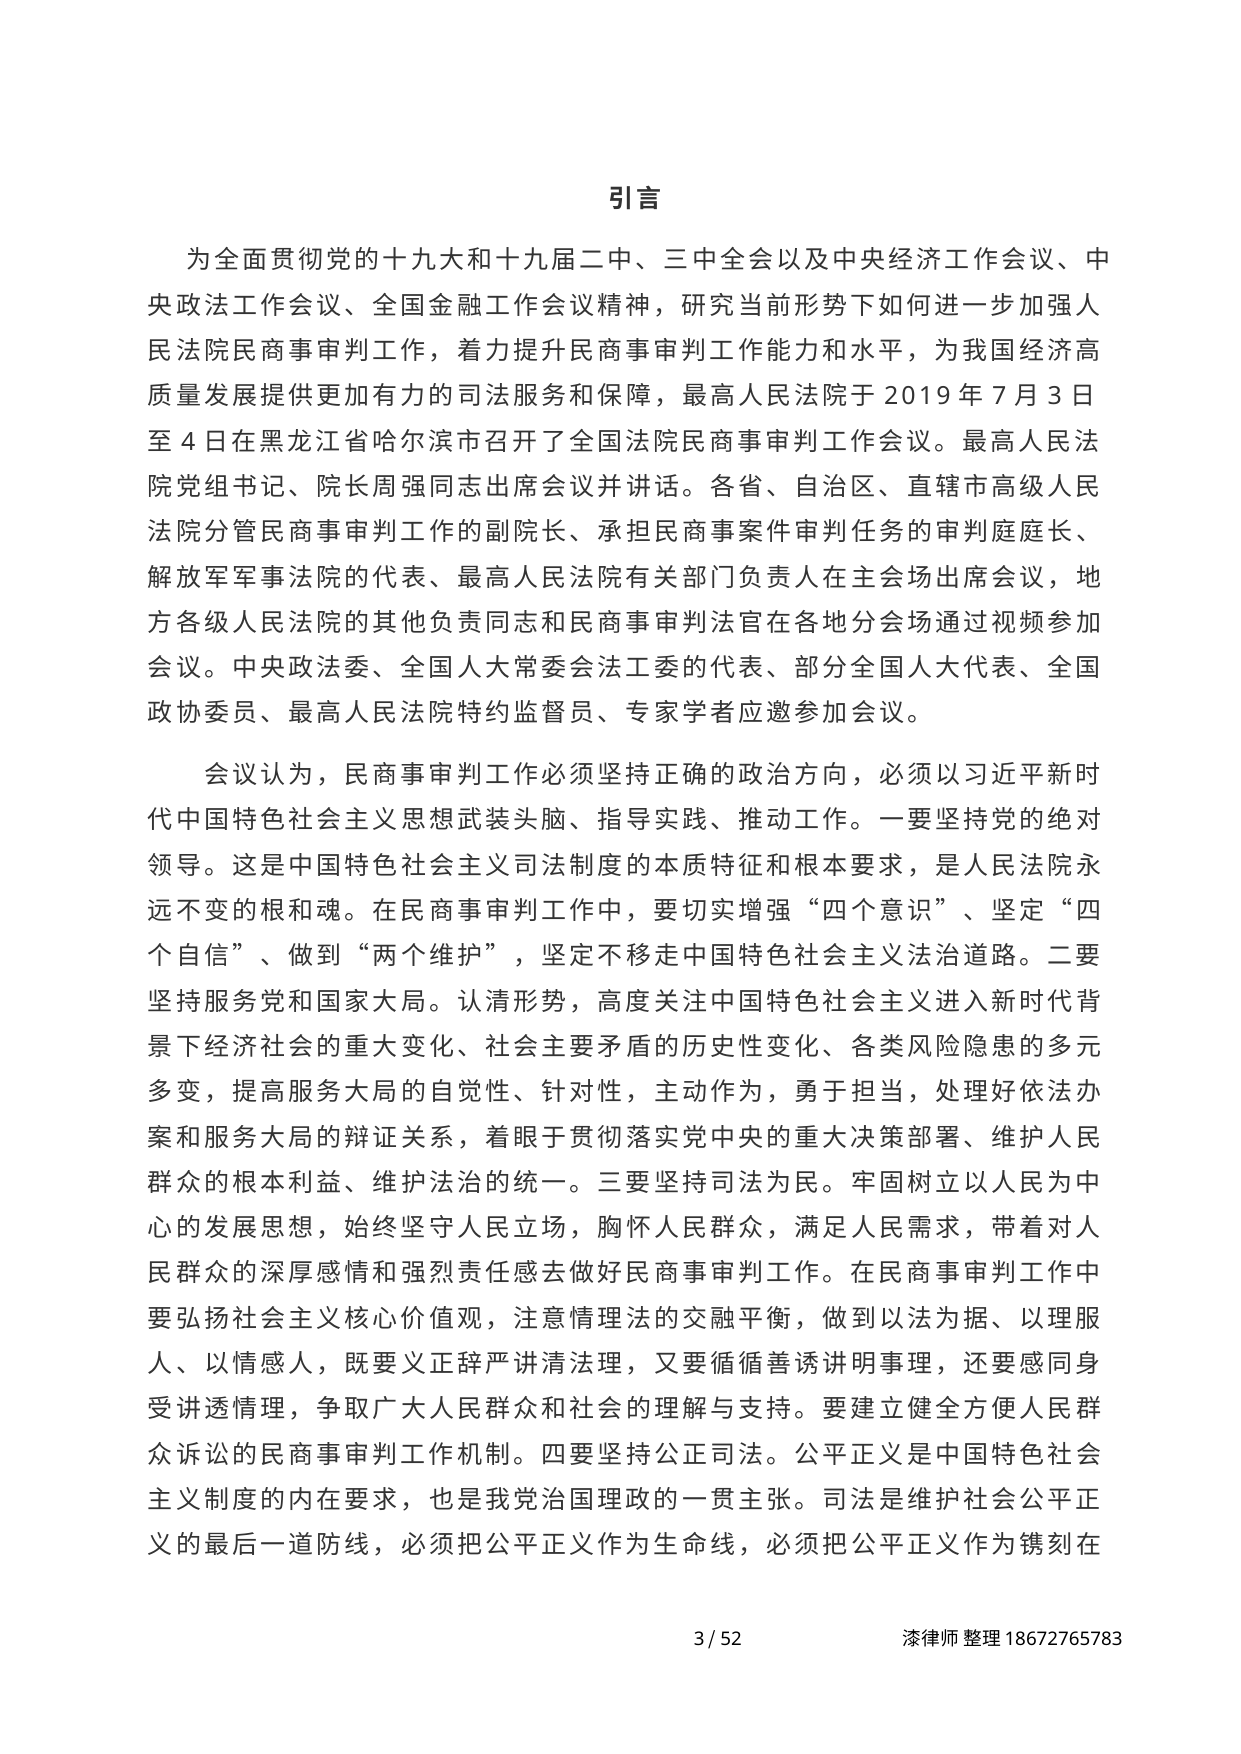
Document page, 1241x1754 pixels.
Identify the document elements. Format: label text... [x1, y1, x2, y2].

text 引言 [148, 178, 1122, 214]
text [148, 754, 1122, 1561]
text 为全面贯彻党的十九大和十九届二中、三中全会以及中央经济工作会议、中央政法工作会议、全国金融工作会议精神，研究当前形势下如何进一步加强人民法院民商事审判工作，着力提升民商事审判工作能力和水平，为我国经济高质量发展提供更加有力的司法服务和保障，最高人民法院于2019年7月3日至4日在黑龙江省哈尔滨市召开了全国法院民商事审判工作会议。最高人民法院党组书记、院长周强同志出席会议并讲话。各省、自治区、直辖市高级人民法院分管民商事审判工作的副院长、承担民商事案件审判任务的审判庭庭长、解放军军事法院的代表、最高人民法院有关部门负责人在主会场出席会议，地方各级人民法院的其他负责同志和民商事审判法官在各地分会场通过视频参加会议。中央政法委、全国人大常委会法工委的代表、部分全国人大代表、全国政协委员、最高人民法院特约监督员、专家学者应邀参加会议。 [148, 240, 1122, 729]
